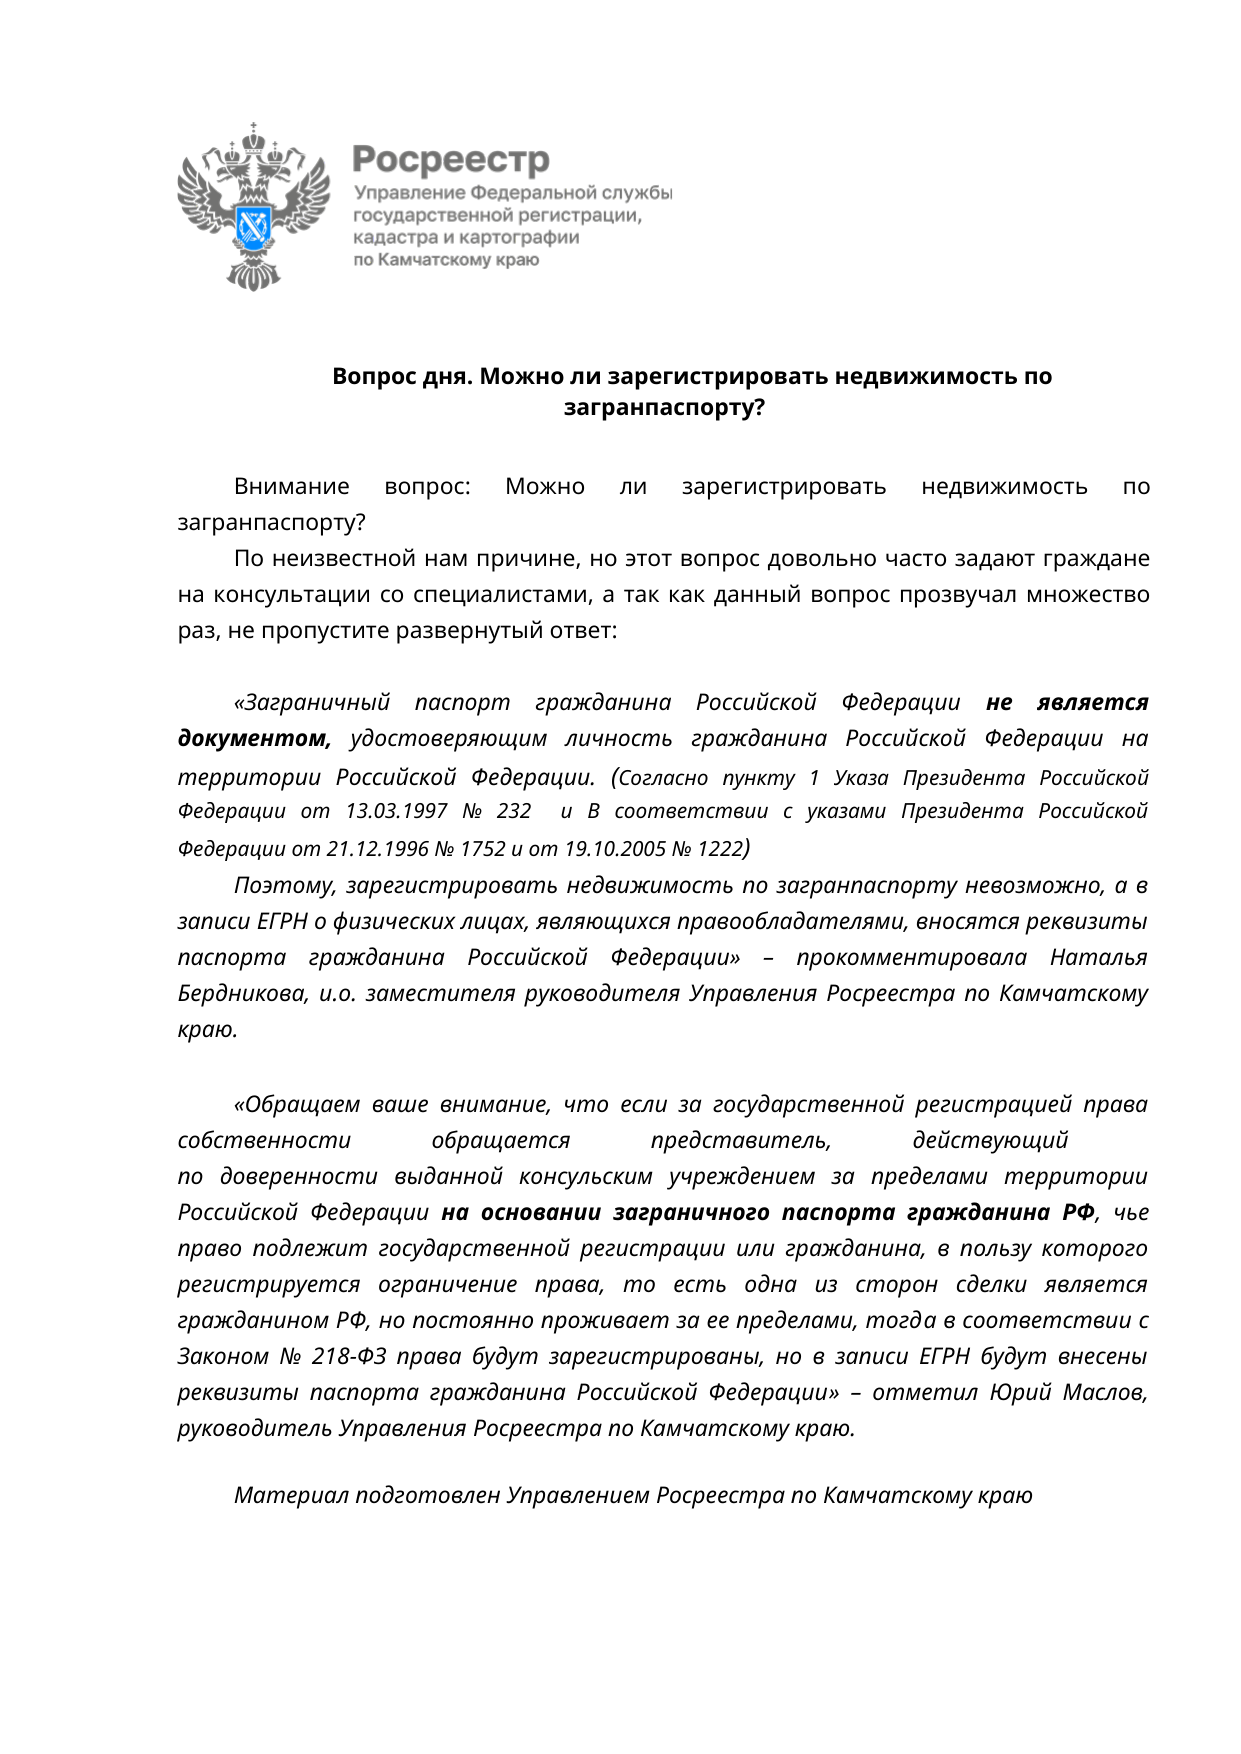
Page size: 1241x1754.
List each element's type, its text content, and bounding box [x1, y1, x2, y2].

text Материал подготовлен Управлением Росреестра по Камчатскому краю [177, 1479, 1152, 1510]
text Внимание вопрос: Можно ли зарегистрировать недвижимость по загранпаспорту? [177, 470, 1152, 537]
text По неизвестной нам причине, но этот вопрос довольно часто задают граждане на консультации со специалистами, а так как данный вопрос прозвучал множество раз, не пропустите развернутый ответ: [177, 542, 1152, 645]
picture [177, 122, 673, 292]
text Поэтому, зарегистрировать недвижимость по загранпаспорту невозможно, а в записи ЕГРН о физических лицах, являющихся правообладателями, вносятся реквизиты паспорта гражданина Российской Федерации» – прокомментировала Наталья Бердникова, и.о. заместителя руководителя Управления Росреестра по Камчатскому краю. [177, 869, 1152, 1044]
text «Заграничный паспорт гражданина Российской Федерации не является документом, удостоверяющим личность гражданина Российской Федерации на территории Российской Федерации. (Согласно пункту 1 Указа Президента Российской Федерации от 13.03.1997 № 232 и В соответствии с указами Президента Российской Федерации от 21.12.1996 № 1752 и от 19.10.2005 № 1222) [177, 686, 1152, 864]
text Вопрос дня. Можно ли зарегистрировать недвижимость по загранпаспорту? [177, 360, 1152, 422]
text «Обращаем ваше внимание, что если за государственной регистрацией права собственности обращается представитель, действующий по доверенности выданной консульским учреждением за пределами территории Российской Федерации на основании заграничного паспорта гражданина РФ, чье право подлежит государственной регистрации или гражданина, в пользу которого регистрируется ограничение права, то есть одна из сторон сделки является гражданином РФ, но постоянно проживает за ее пределами, тогда в соответствии с Законом № 218-ФЗ права будут зарегистрированы, но в записи ЕГРН будут внесены реквизиты паспорта гражданина Российской Федерации» – отметил Юрий Маслов, руководитель Управления Росреестра по Камчатскому краю. [177, 1088, 1152, 1443]
